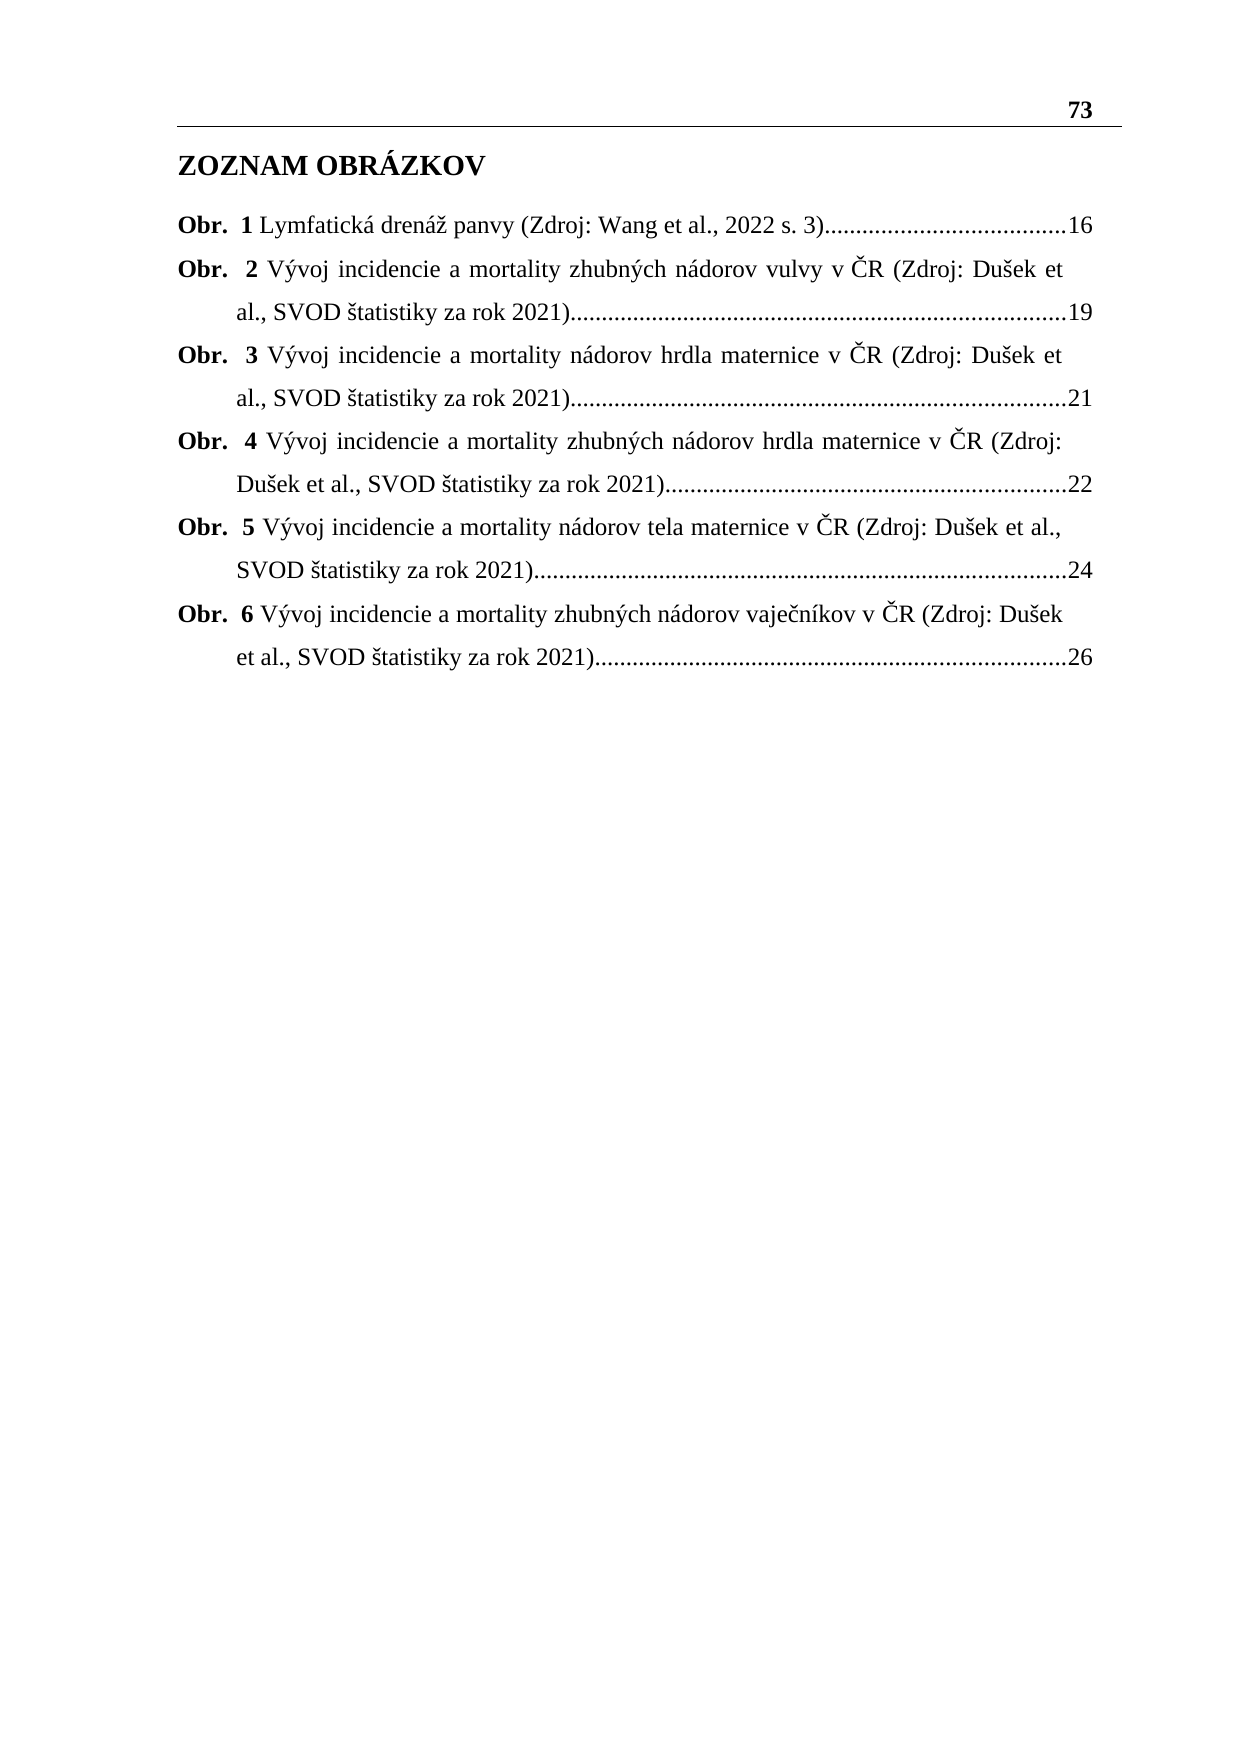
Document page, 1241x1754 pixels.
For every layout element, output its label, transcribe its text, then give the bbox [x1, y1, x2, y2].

text Obr. 3 Vývoj incidencie a mortality nádorov hrdla maternice v ČR (Zdroj: Dušek et al., SVOD štatistiky za rok 2021) 21 [177, 340, 1063, 412]
text Obr. 4 Vývoj incidencie a mortality zhubných nádorov hrdla maternice v ČR (Zdroj: Dušek et al., SVOD štatistiky za rok 2021) 22 [177, 426, 1063, 498]
text Obr. 6 Vývoj incidencie a mortality zhubných nádorov vaječníkov v ČR (Zdroj: Dušek et al., SVOD štatistiky za rok 2021) 26 [177, 599, 1063, 671]
text Obr. 5 Vývoj incidencie a mortality nádorov tela maternice v ČR (Zdroj: Dušek et al., SVOD štatistiky za rok 2021) 24 [177, 512, 1063, 584]
text Obr. 2 Vývoj incidencie a mortality zhubných nádorov vulvy v ČR (Zdroj: Dušek et al., SVOD štatistiky za rok 2021) 19 [177, 254, 1063, 326]
text Obr. 1 Lymfatická drenáž panvy (Zdroj: Wang et al., 2022 s. 3) 16 [177, 211, 1063, 239]
text Zoznam obrázkov [177, 148, 1122, 181]
